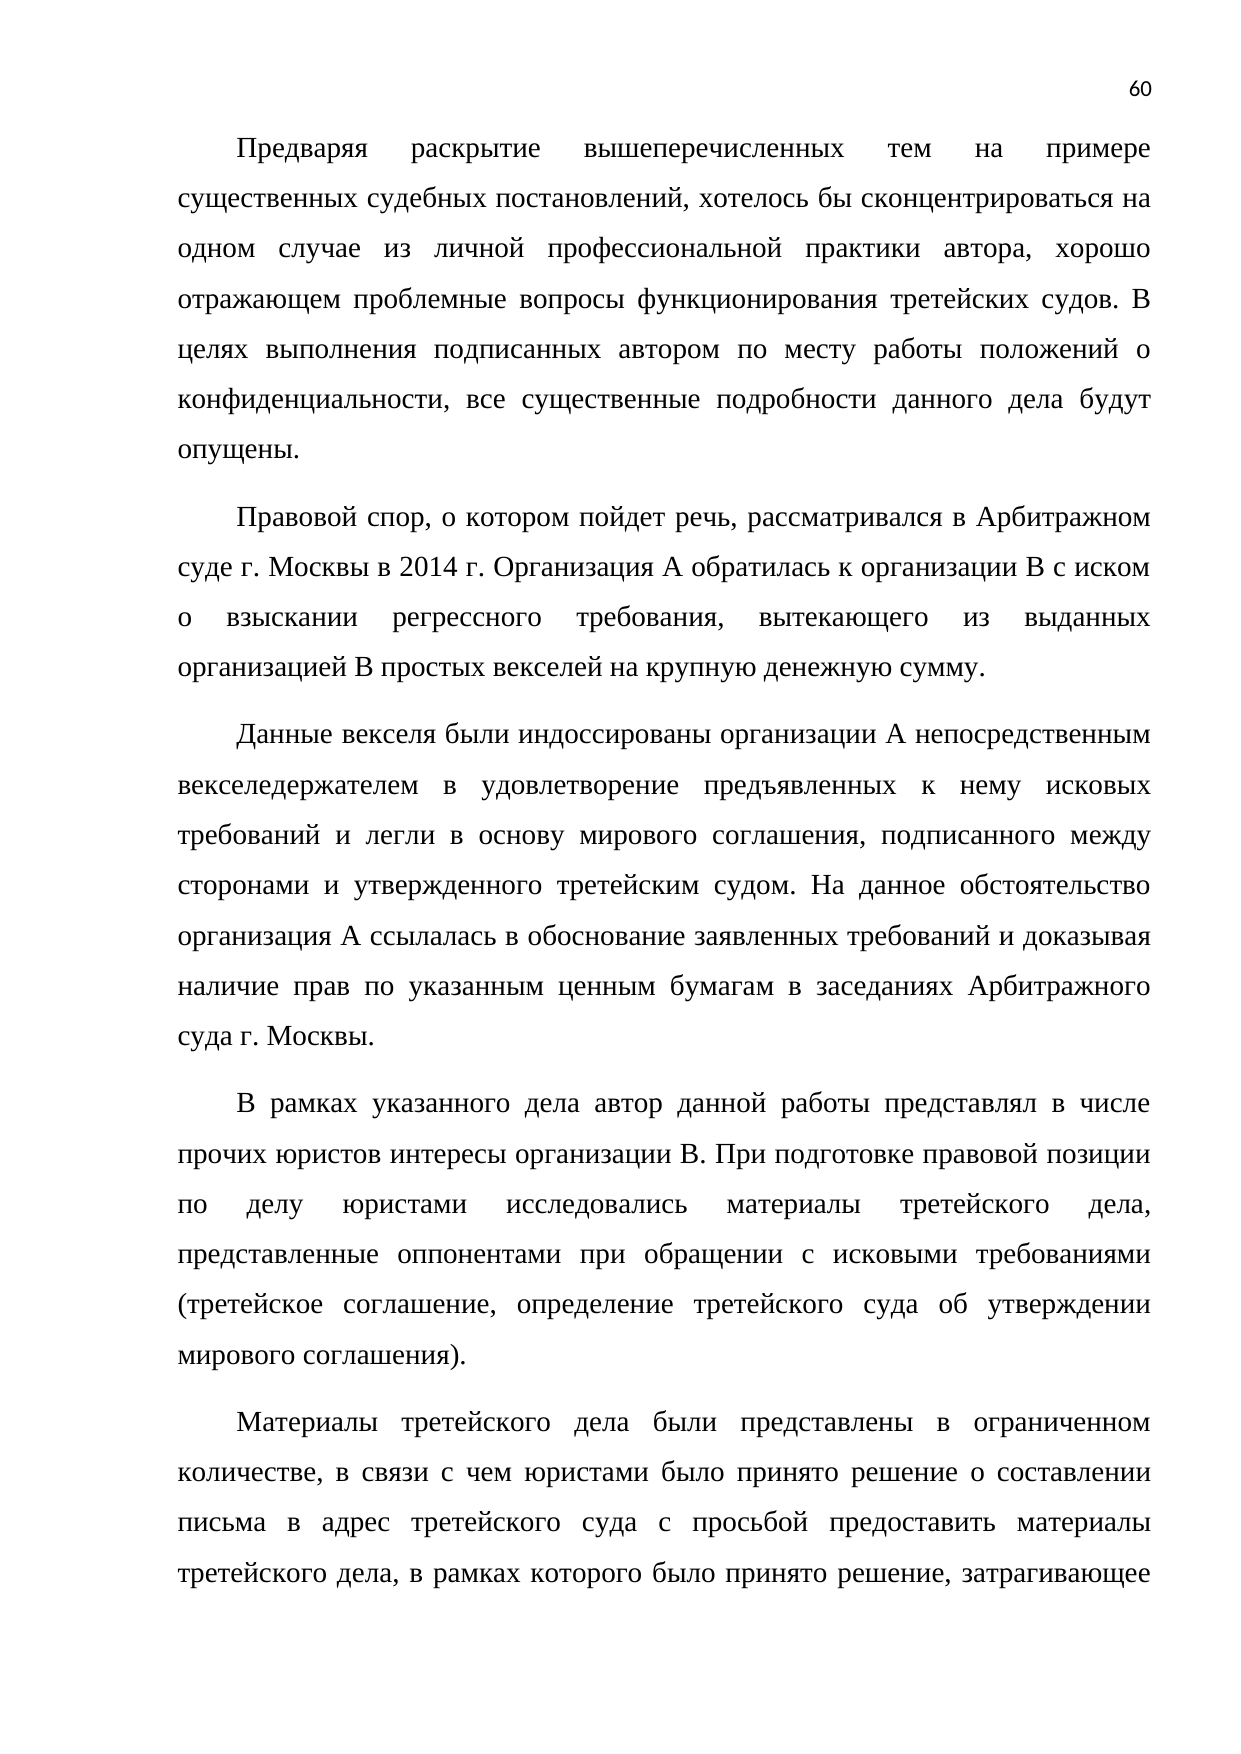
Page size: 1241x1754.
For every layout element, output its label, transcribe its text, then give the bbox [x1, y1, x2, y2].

text Данные векселя были индоссированы организации А непосредственным векселедержателем в удовлетворение предъявленных к нему исковых требований и легли в основу мирового соглашения, подписанного между сторонами и утвержденного третейским судом. На данное обстоятельство организация А ссылалась в обоснование заявленных требований и доказывая наличие прав по указанным ценным бумагам в заседаниях Арбитражного суда г. Москвы. [177, 717, 1152, 1052]
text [177, 1404, 1152, 1588]
text В рамках указанного дела автор данной работы представлял в числе прочих юристов интересы организации В. При подготовке правовой позиции по делу юристами исследовались материалы третейского дела, представленные оппонентами при обращении с исковыми требованиями (третейское соглашение, определение третейского суда об утверждении мирового соглашения). [177, 1085, 1152, 1371]
text Правовой спор, о котором пойдет речь, рассматривался в Арбитражном суде г. Москвы в 2014 г. Организация А обратилась к организации В с иском о взыскании регрессного требования, вытекающего из выданных организацией В простых векселей на крупную денежную сумму. [177, 499, 1152, 683]
text Предваряя раскрытие вышеперечисленных тем на примере существенных судебных постановлений, хотелось бы сконцентрироваться на одном случае из личной профессиональной практики автора, хорошо отражающем проблемные вопросы функционирования третейских судов. В целях выполнения подписанных автором по месту работы положений о конфиденциальности, все существенные подробности данного дела будут опущены. [177, 130, 1152, 465]
